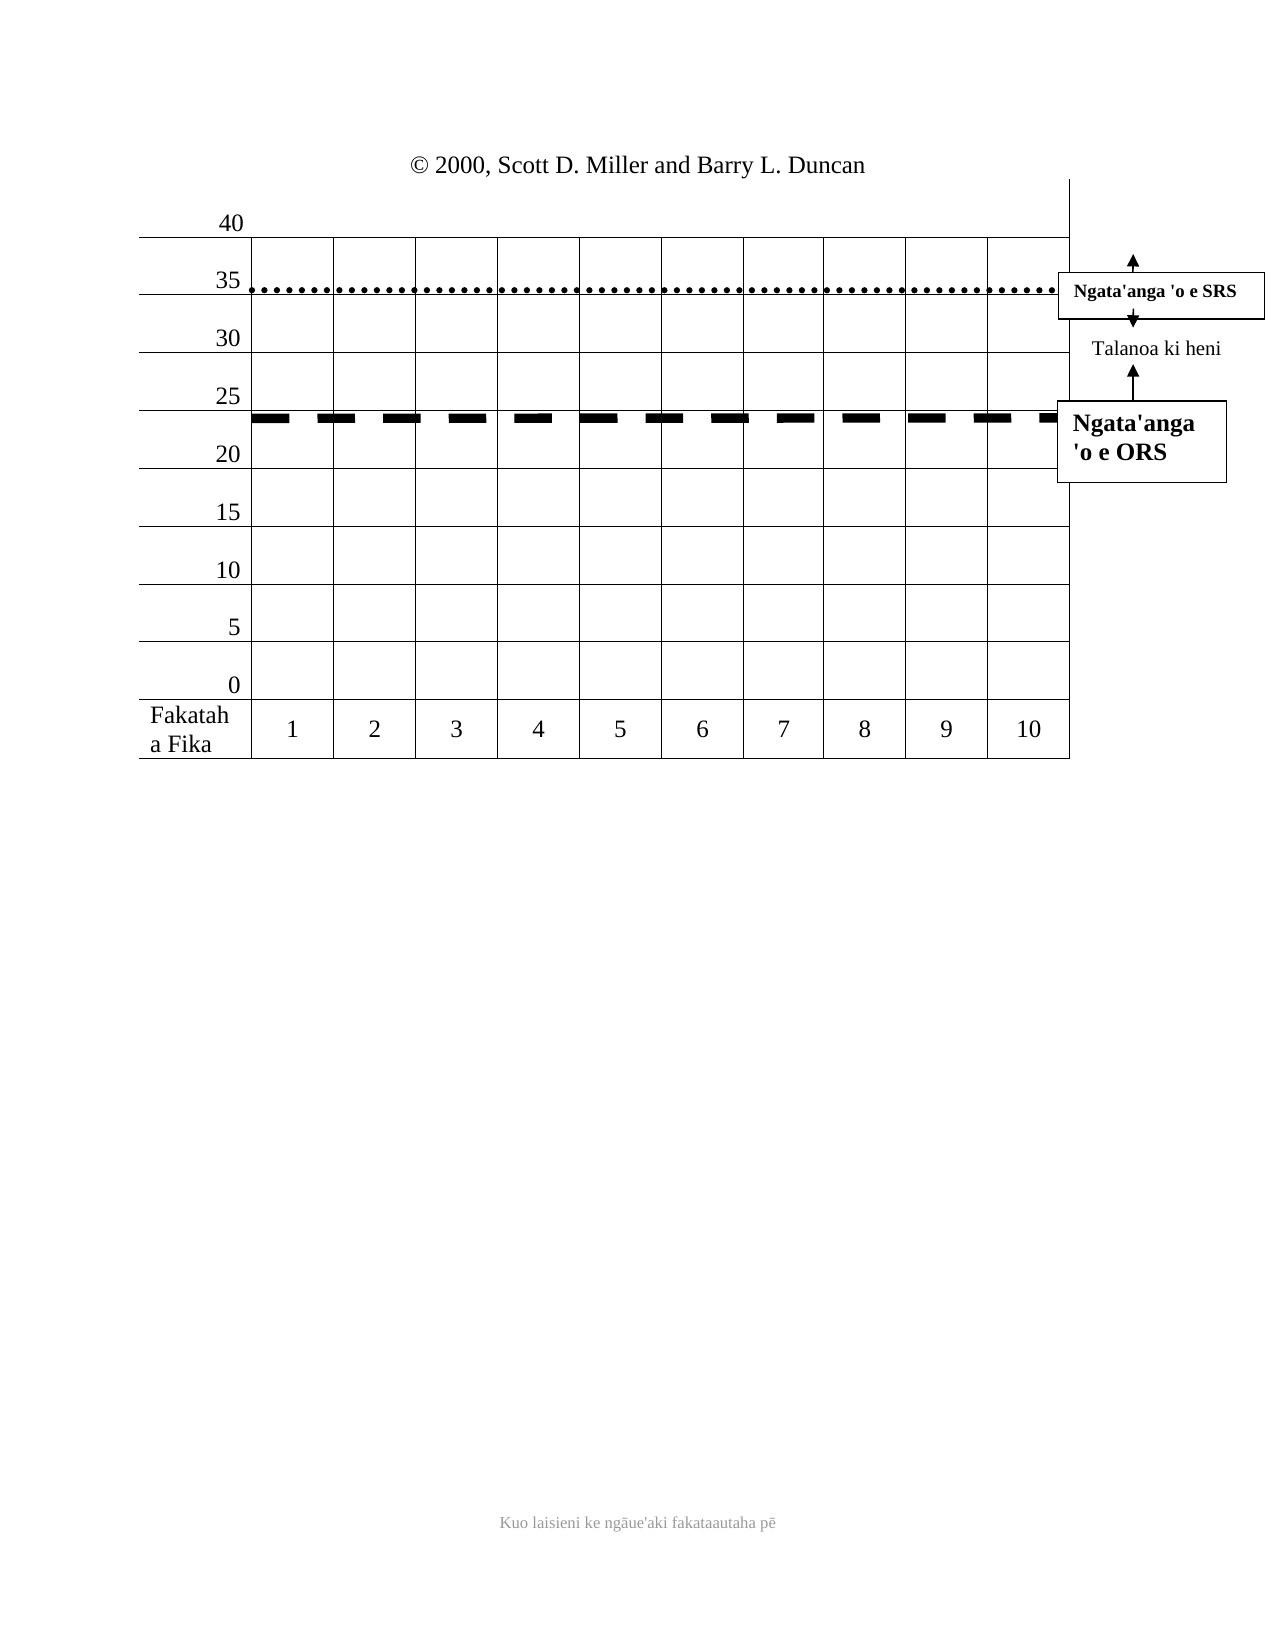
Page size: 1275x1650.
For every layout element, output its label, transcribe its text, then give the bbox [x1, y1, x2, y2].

table_cell 1 [252, 700, 333, 758]
table_cell [416, 353, 497, 410]
table_cell [662, 642, 743, 699]
table_cell [662, 295, 743, 352]
table_cell [824, 642, 905, 699]
table_cell 7 [744, 700, 823, 758]
table_cell 5 [139, 585, 251, 641]
table_cell [498, 642, 579, 699]
table_cell [662, 469, 743, 526]
table_cell [252, 585, 333, 641]
table_cell [744, 527, 823, 583]
table_cell [744, 411, 823, 468]
table_cell [498, 585, 579, 641]
table_cell [334, 238, 415, 294]
table_cell [580, 295, 661, 352]
table_cell 30 [139, 295, 251, 352]
table_header 40 [139, 179, 1069, 237]
table_cell [416, 642, 497, 699]
table_cell [824, 527, 905, 583]
table_cell [744, 469, 823, 526]
table_cell [988, 642, 1069, 699]
table_cell [824, 469, 905, 526]
table_cell [334, 469, 415, 526]
table_cell 20 [139, 411, 251, 468]
table_cell [498, 527, 579, 583]
table_cell [580, 527, 661, 583]
table_cell [580, 642, 661, 699]
table_cell [252, 353, 333, 410]
table_cell [662, 411, 743, 468]
table_cell [988, 295, 1069, 352]
table_cell [416, 585, 497, 641]
table_cell [988, 585, 1069, 641]
table_cell [824, 585, 905, 641]
table_cell [662, 527, 743, 583]
table_cell 2 [334, 700, 415, 758]
text © 2000, Scott D. Miller and Barry L. Duncan [150, 150, 1125, 179]
table_cell [252, 527, 333, 583]
table_cell [662, 353, 743, 410]
table_cell 4 [498, 700, 579, 758]
table_cell [906, 585, 987, 641]
table_cell Fakataha Fika [139, 700, 251, 758]
table_cell [744, 238, 823, 294]
table_cell [334, 353, 415, 410]
table_cell 15 [139, 469, 251, 526]
table_cell [498, 469, 579, 526]
table_cell [824, 353, 905, 410]
table_cell [988, 469, 1069, 526]
table_cell [744, 585, 823, 641]
table_cell [744, 642, 823, 699]
table_cell [906, 238, 987, 294]
table_cell [498, 295, 579, 352]
table_cell [334, 642, 415, 699]
table_cell [824, 295, 905, 352]
table_cell [662, 585, 743, 641]
table_cell [906, 469, 987, 526]
table_cell 3 [416, 700, 497, 758]
table_cell 9 [906, 700, 987, 758]
table_cell [988, 353, 1069, 410]
table_cell [906, 527, 987, 583]
table_cell [416, 411, 497, 468]
table_cell [744, 295, 823, 352]
table_cell [252, 469, 333, 526]
table_cell [252, 238, 333, 294]
table_cell [906, 411, 987, 468]
table_cell [498, 238, 579, 294]
table_cell [662, 238, 743, 294]
table_cell [580, 585, 661, 641]
table_cell [498, 353, 579, 410]
table_cell [334, 295, 415, 352]
table_cell [580, 238, 661, 294]
table_cell [906, 295, 987, 352]
table_cell [988, 411, 1057, 468]
table_cell [498, 411, 579, 468]
table_cell 6 [662, 700, 743, 758]
table_cell 35 [139, 238, 251, 294]
table_cell 10 [988, 700, 1069, 758]
table_cell [252, 642, 333, 699]
table_cell [416, 238, 497, 294]
table_cell [252, 295, 333, 352]
table_cell [824, 411, 905, 468]
table_cell 25 [139, 353, 251, 410]
table_cell [580, 469, 661, 526]
table_cell [252, 411, 333, 468]
table_cell [416, 469, 497, 526]
table_cell [906, 642, 987, 699]
table_cell [906, 353, 987, 410]
table_cell [416, 295, 497, 352]
table_cell 10 [139, 527, 251, 583]
table_cell [580, 353, 661, 410]
table_cell [580, 411, 661, 468]
table_cell 5 [580, 700, 661, 758]
table_cell [334, 411, 415, 468]
table_cell [988, 238, 1069, 294]
table_cell [824, 238, 905, 294]
table_cell 0 [139, 642, 251, 699]
table_cell [334, 585, 415, 641]
table_cell [334, 527, 415, 583]
table_cell [416, 527, 497, 583]
table_cell [988, 527, 1069, 583]
table_cell [744, 353, 823, 410]
table_cell 8 [824, 700, 905, 758]
